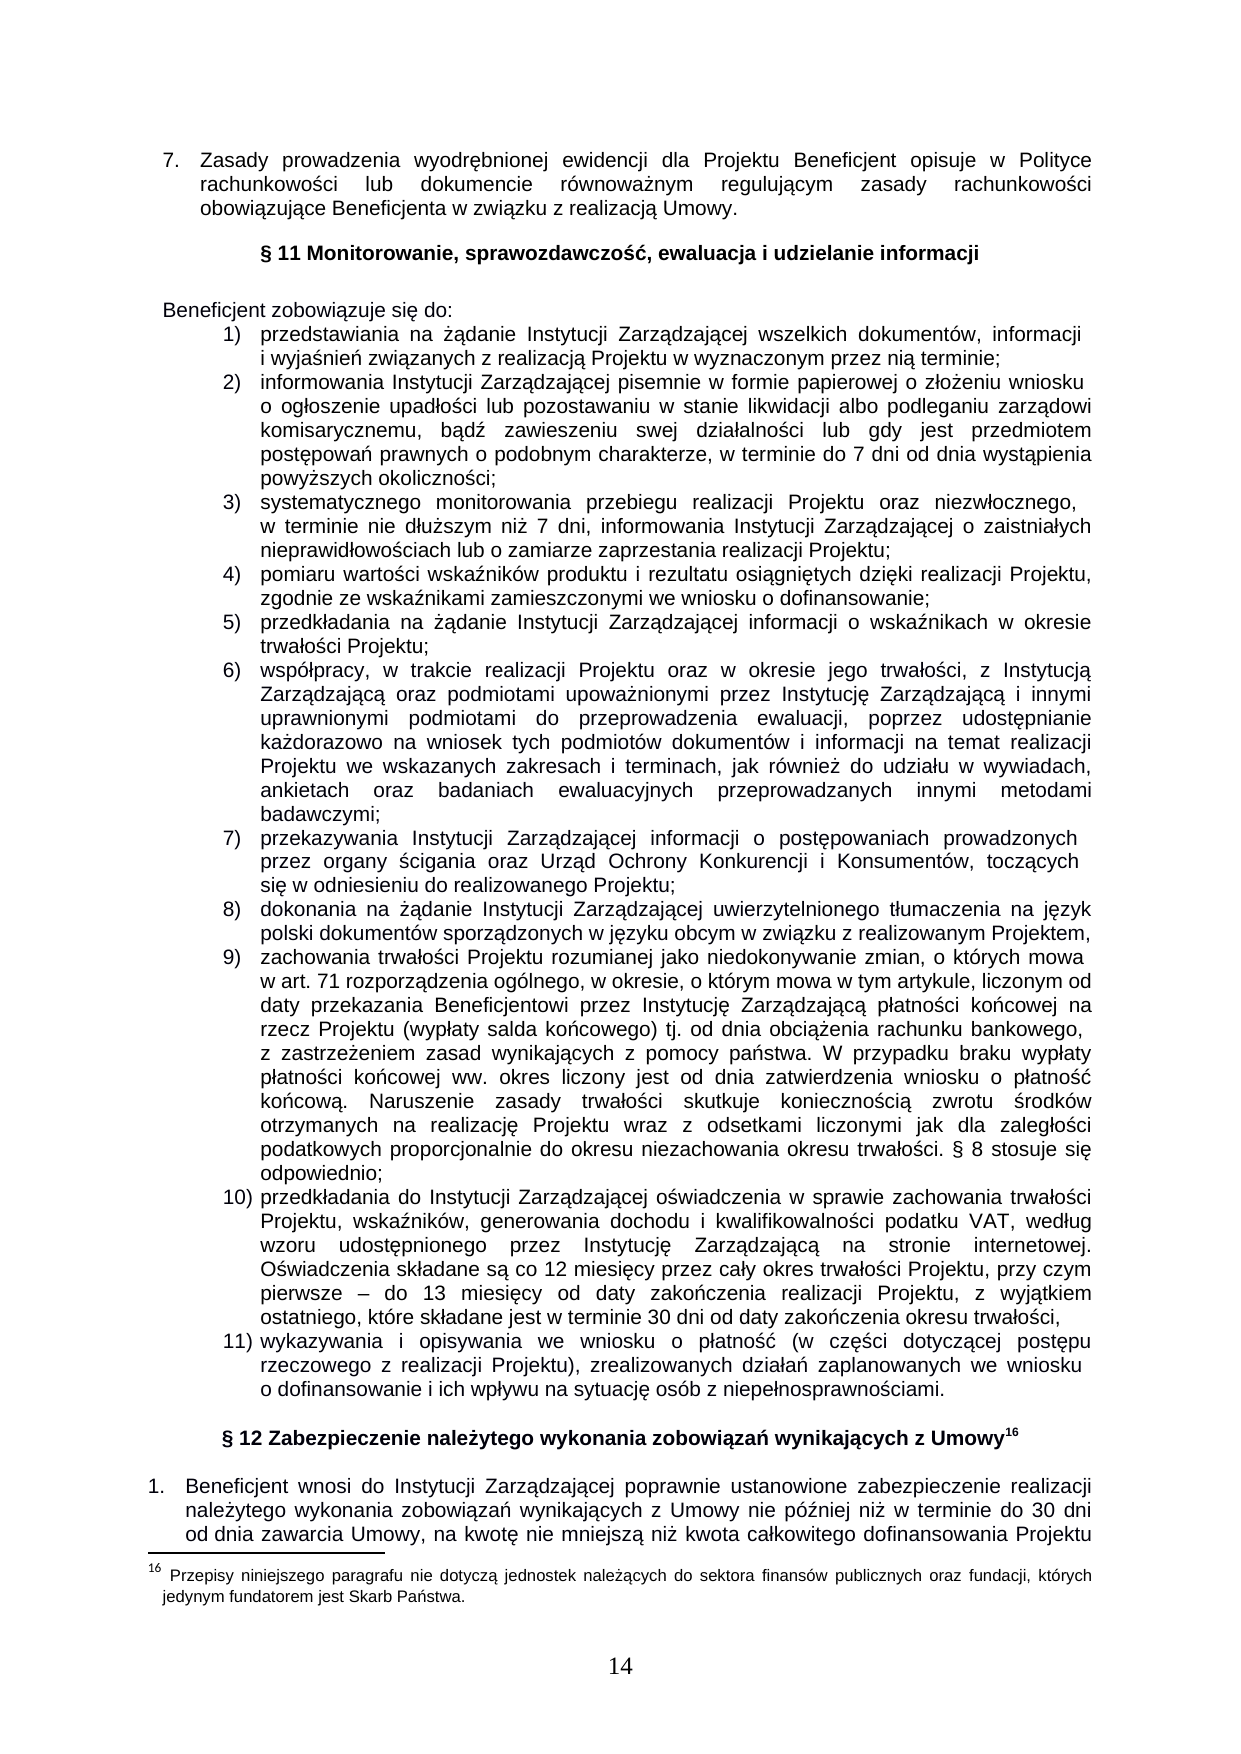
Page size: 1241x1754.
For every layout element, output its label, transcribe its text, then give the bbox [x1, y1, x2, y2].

list zachowania trwałości Projektu rozumianej jako niedokonywanie zmian, o których mowa w art. 71 rozporządzenia ogólnego, w okresie, o którym mowa w tym artykule, liczonym od daty przekazania Beneficjentowi przez Instytucję Zarządzającą płatności końcowej na rzecz Projektu (wypłaty salda końcowego) tj. od dnia obciążenia rachunku bankowego, z zastrzeżeniem zasad wynikających z pomocy państwa. W przypadku braku wypłaty płatności końcowej ww. okres liczony jest od dnia zatwierdzenia wniosku o płatność końcową. Naruszenie zasady trwałości skutkuje koniecznością zwrotu środków otrzymanych na realizację Projektu wraz z odsetkami liczonymi jak dla zaległości podatkowych proporcjonalnie do okresu niezachowania okresu trwałości. § 8 stosuje się odpowiednio; [223, 945, 1093, 1185]
list systematycznego monitorowania przebiegu realizacji Projektu oraz niezwłocznego, w terminie nie dłuższym niż 7 dni, informowania Instytucji Zarządzającej o zaistniałych nieprawidłowościach lub o zamiarze zaprzestania realizacji Projektu; [223, 490, 1093, 562]
list przekazywania Instytucji Zarządzającej informacji o postępowaniach prowadzonych przez organy ścigania oraz Urząd Ochrony Konkurencji i Konsumentów, toczących się w odniesieniu do realizowanego Projektu; [223, 825, 1093, 897]
list współpracy, w trakcie realizacji Projektu oraz w okresie jego trwałości, z Instytucją Zarządzającą oraz podmiotami upoważnionymi przez Instytucję Zarządzającą i innymi uprawnionymi podmiotami do przeprowadzenia ewaluacji, poprzez udostępnianie każdorazowo na wniosek tych podmiotów dokumentów i informacji na temat realizacji Projektu we wskazanych zakresach i terminach, jak również do udziału w wywiadach, ankietach oraz badaniach ewaluacyjnych przeprowadzanych innymi metodami badawczymi; [223, 658, 1093, 825]
list dokonania na żądanie Instytucji Zarządzającej uwierzytelnionego tłumaczenia na język polski dokumentów sporządzonych w języku obcym w związku z realizowanym Projektem, [223, 897, 1093, 945]
list informowania Instytucji Zarządzającej pisemnie w formie papierowej o złożeniu wniosku o ogłoszenie upadłości lub pozostawaniu w stanie likwidacji albo podleganiu zarządowi komisarycznemu, bądź zawieszeniu swej działalności lub gdy jest przedmiotem postępowań prawnych o podobnym charakterze, w terminie do 7 dni od dnia wystąpienia powyższych okoliczności; [223, 370, 1093, 490]
list przedstawiania na żądanie Instytucji Zarządzającej wszelkich dokumentów, informacji i wyjaśnień związanych z realizacją Projektu w wyznaczonym przez nią terminie; [223, 322, 1093, 370]
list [148, 1474, 1093, 1546]
list Zasady prowadzenia wyodrębnionej ewidencji dla Projektu Beneficjent opisuje w Polityce rachunkowości lub dokumencie równoważnym regulującym zasady rachunkowości obowiązujące Beneficjenta w związku z realizacją Umowy. [162, 148, 1093, 219]
list wykazywania i opisywania we wniosku o płatność (w części dotyczącej postępu rzeczowego z realizacji Projektu), zrealizowanych działań zaplanowanych we wniosku o dofinansowanie i ich wpływu na sytuację osób z niepełnosprawnościami. [223, 1328, 1093, 1400]
list pomiaru wartości wskaźników produktu i rezultatu osiągniętych dzięki realizacji Projektu, zgodnie ze wskaźnikami zamieszczonymi we wniosku o dofinansowanie; [223, 562, 1093, 610]
list przedkładania do Instytucji Zarządzającej oświadczenia w sprawie zachowania trwałości Projektu, wskaźników, generowania dochodu i kwalifikowalności podatku VAT, według wzoru udostępnionego przez Instytucję Zarządzającą na stronie internetowej. Oświadczenia składane są co 12 miesięcy przez cały okres trwałości Projektu, przy czym pierwsze – do 13 miesięcy od daty zakończenia realizacji Projektu, z wyjątkiem ostatniego, które składane jest w terminie 30 dni od daty zakończenia okresu trwałości, [223, 1185, 1093, 1328]
text Beneficjent zobowiązuje się do: [162, 298, 1093, 322]
text § 12 Zabezpieczenie należytego wykonania zobowiązań wynikających z Umowy [148, 1425, 1093, 1449]
text § 11 Monitorowanie, sprawozdawczość, ewaluacja i udzielanie informacji [148, 240, 1093, 264]
list przedkładania na żądanie Instytucji Zarządzającej informacji o wskaźnikach w okresie trwałości Projektu; [223, 610, 1093, 658]
